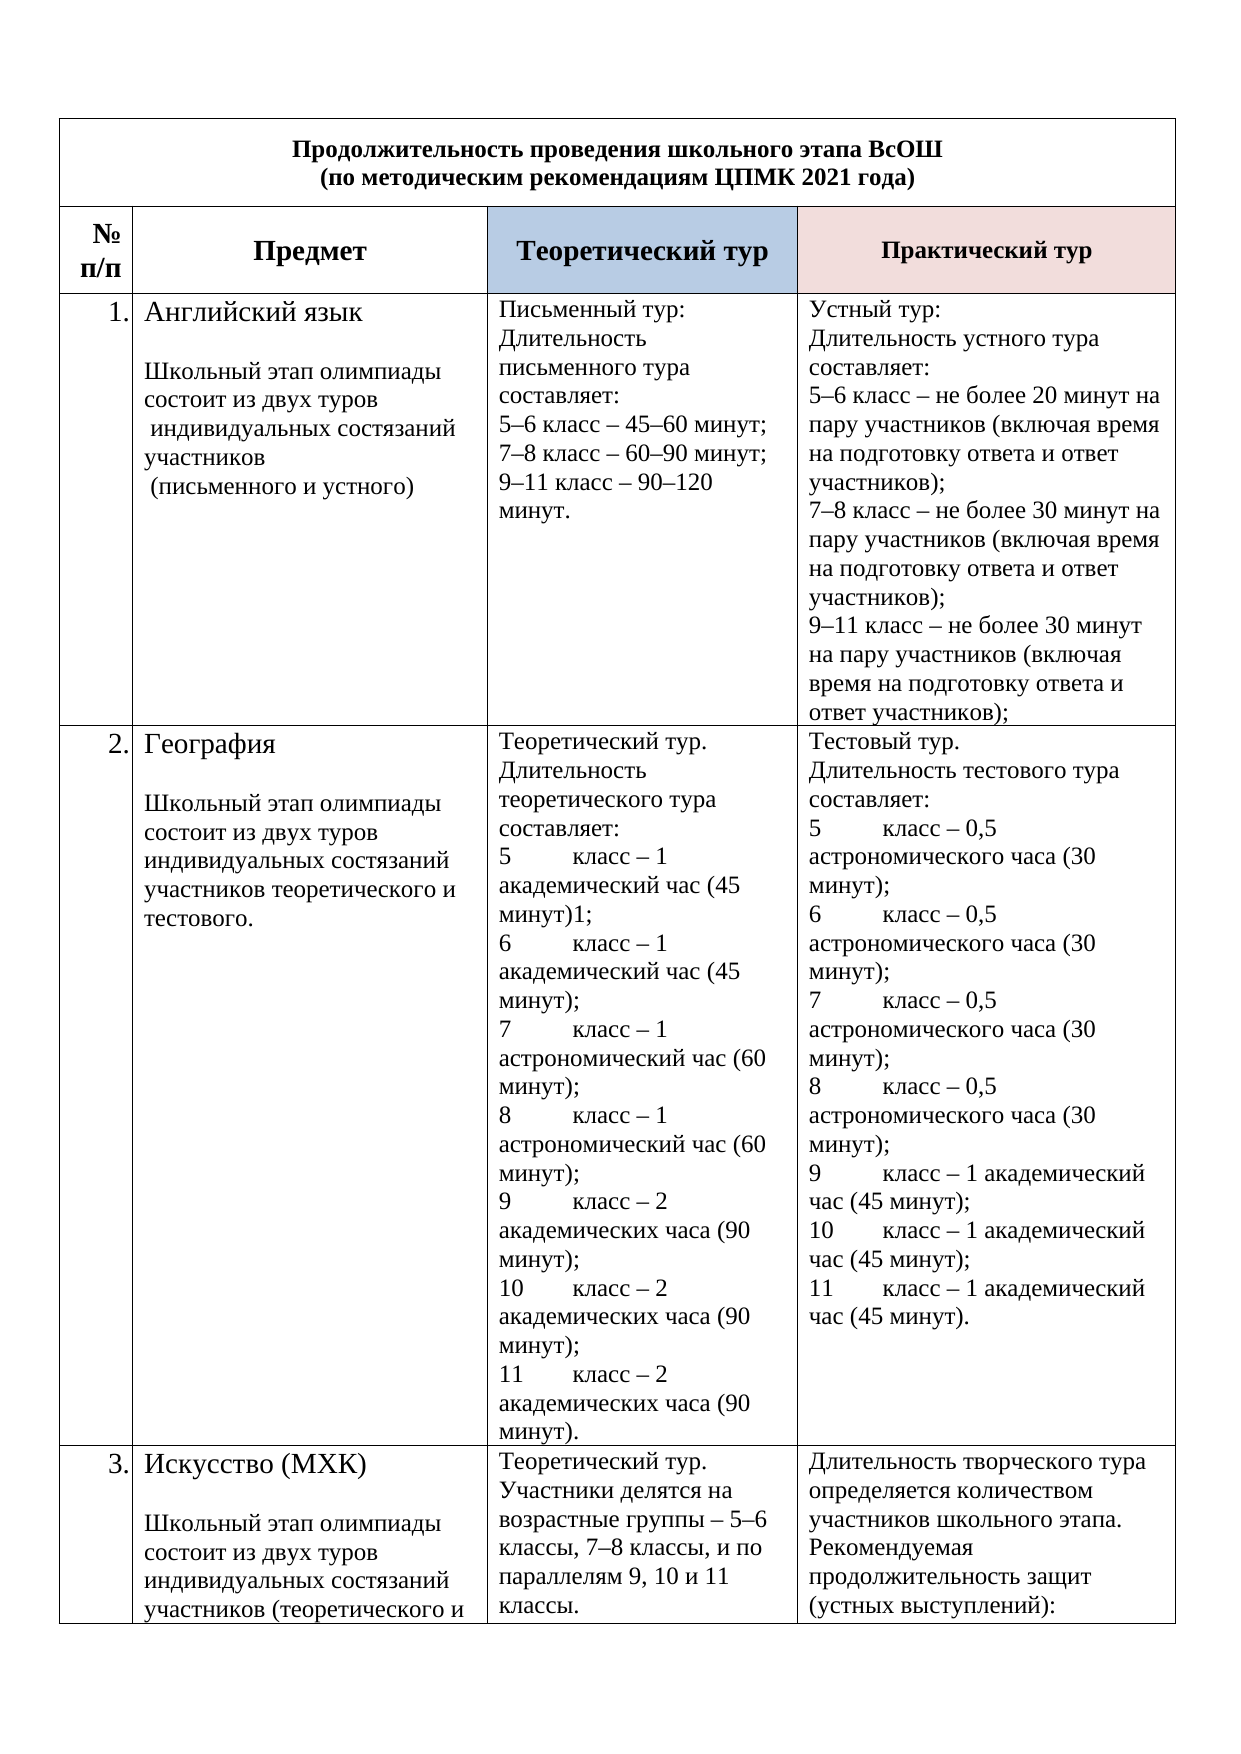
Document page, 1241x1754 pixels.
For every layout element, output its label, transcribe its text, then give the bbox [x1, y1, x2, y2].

table_cell [60, 726, 132, 1445]
table_cell Теоретический тур. Длительность теоретического тура составляет: 5 класс – 1 академический час (45 минут)1; 6 класс – 1 академический час (45 минут); 7 класс – 1 астрономический час (60 минут); 8 класс – 1 астрономический час (60 минут); 9 класс – 2 академических часа (90 минут); 10 класс – 2 академических часа (90 минут); 11 класс – 2 академических часа (90 минут). [488, 726, 797, 1445]
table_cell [798, 1446, 1175, 1623]
table_cell [60, 1446, 132, 1623]
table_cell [133, 1446, 487, 1623]
table_cell Теоретический тур [488, 207, 797, 293]
table_cell Практический тур [798, 207, 1175, 293]
table_cell Тестовый тур. Длительность тестового тура составляет: 5 класс – 0,5 астрономического часа (30 минут); 6 класс – 0,5 астрономического часа (30 минут); 7 класс – 0,5 астрономического часа (30 минут); 8 класс – 0,5 астрономического часа (30 минут); 9 класс – 1 академический час (45 минут); 10 класс – 1 академический час (45 минут); 11 класс – 1 академический час (45 минут). [798, 726, 1175, 1445]
table_cell Предмет [133, 207, 487, 293]
table_cell География Школьный этап олимпиады состоит из двух туров индивидуальных состязаний участников теоретического и тестового. [133, 726, 487, 1445]
table_cell [60, 294, 132, 725]
table_cell Устный тур: Длительность устного тура составляет: 5–6 класс – не более 20 минут на пару участников (включая время на подготовку ответа и ответ участников); 7–8 класс – не более 30 минут на пару участников (включая время на подготовку ответа и ответ участников); 9–11 класс – не более 30 минут на пару участников (включая время на подготовку ответа и ответ участников); [798, 294, 1175, 725]
table_cell Английский язык Школьный этап олимпиады состоит из двух туров индивидуальных состязаний участников (письменного и устного) [133, 294, 487, 725]
table_cell Письменный тур: Длительность письменного тура составляет: 5–6 класс – 45–60 минут; 7–8 класс – 60–90 минут; 9–11 класс – 90–120 минут. [488, 294, 797, 725]
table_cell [488, 1446, 797, 1623]
table_header Продолжительность проведения школьного этапа ВсОШ (по методическим рекомендациям ЦПМК 2021 года) [60, 119, 1175, 206]
table_cell № п/п [60, 207, 132, 293]
